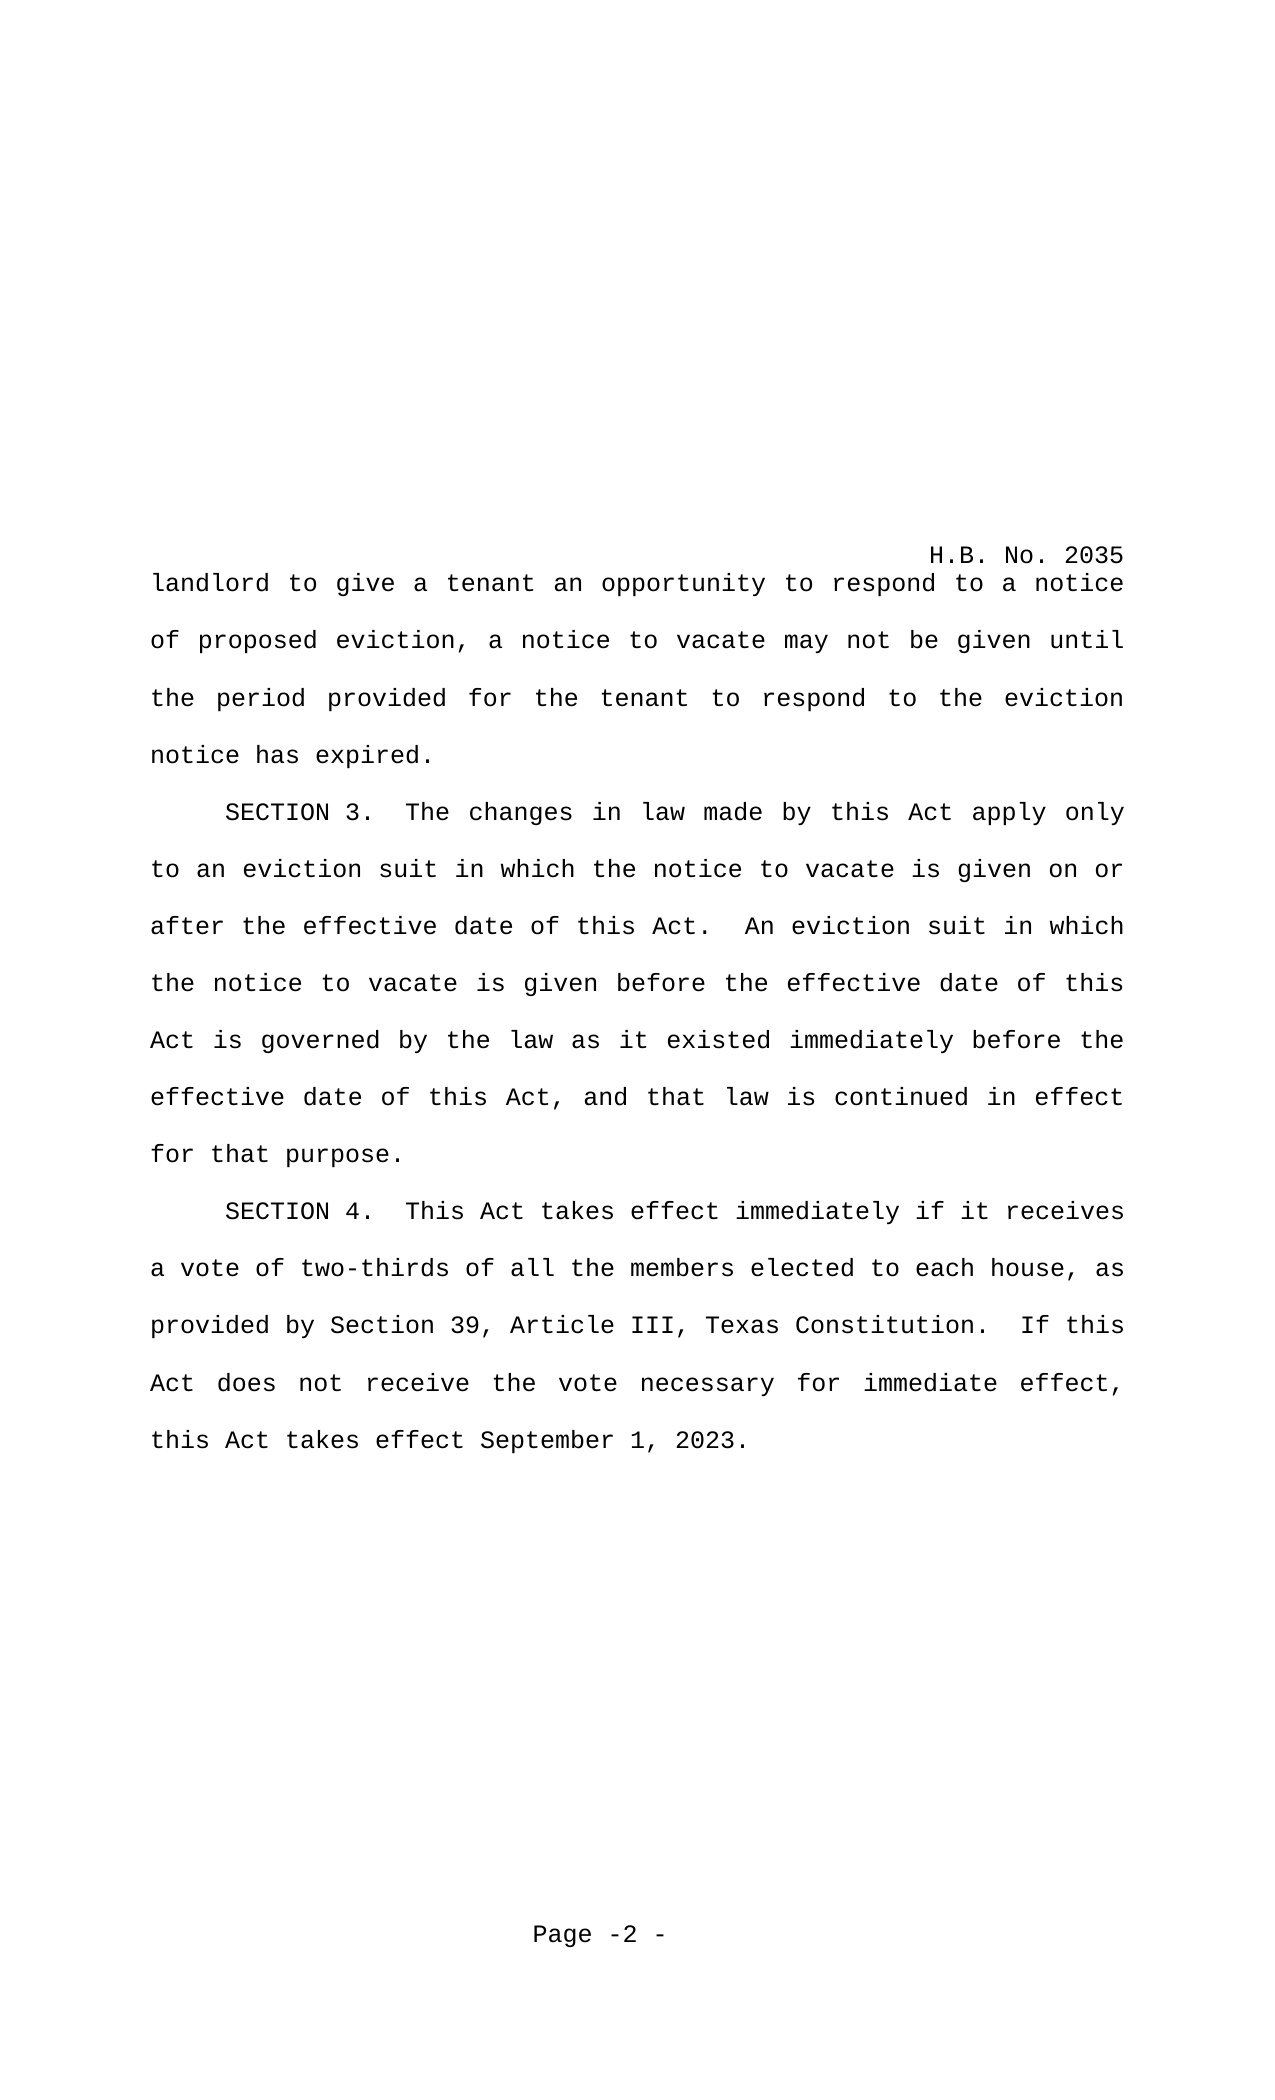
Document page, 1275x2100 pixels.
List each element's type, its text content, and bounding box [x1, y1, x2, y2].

text SECTION 3. The changes in law made by this Act apply only to an eviction suit in which the notice to vacate is given on or after the effective date of this Act. An eviction suit in which the notice to vacate is given before the effective date of this Act is governed by the law as it existed immediately before the effective date of this Act, and that law is continued in effect for that purpose. [150, 799, 1125, 1170]
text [150, 571, 1125, 771]
text SECTION 4. This Act takes effect immediately if it receives a vote of two-thirds of all the members elected to each house, as provided by Section 39, Article III, Texas Constitution. If this Act does not receive the vote necessary for immediate effect, this Act takes effect September 1, 2023. [150, 1199, 1125, 1456]
